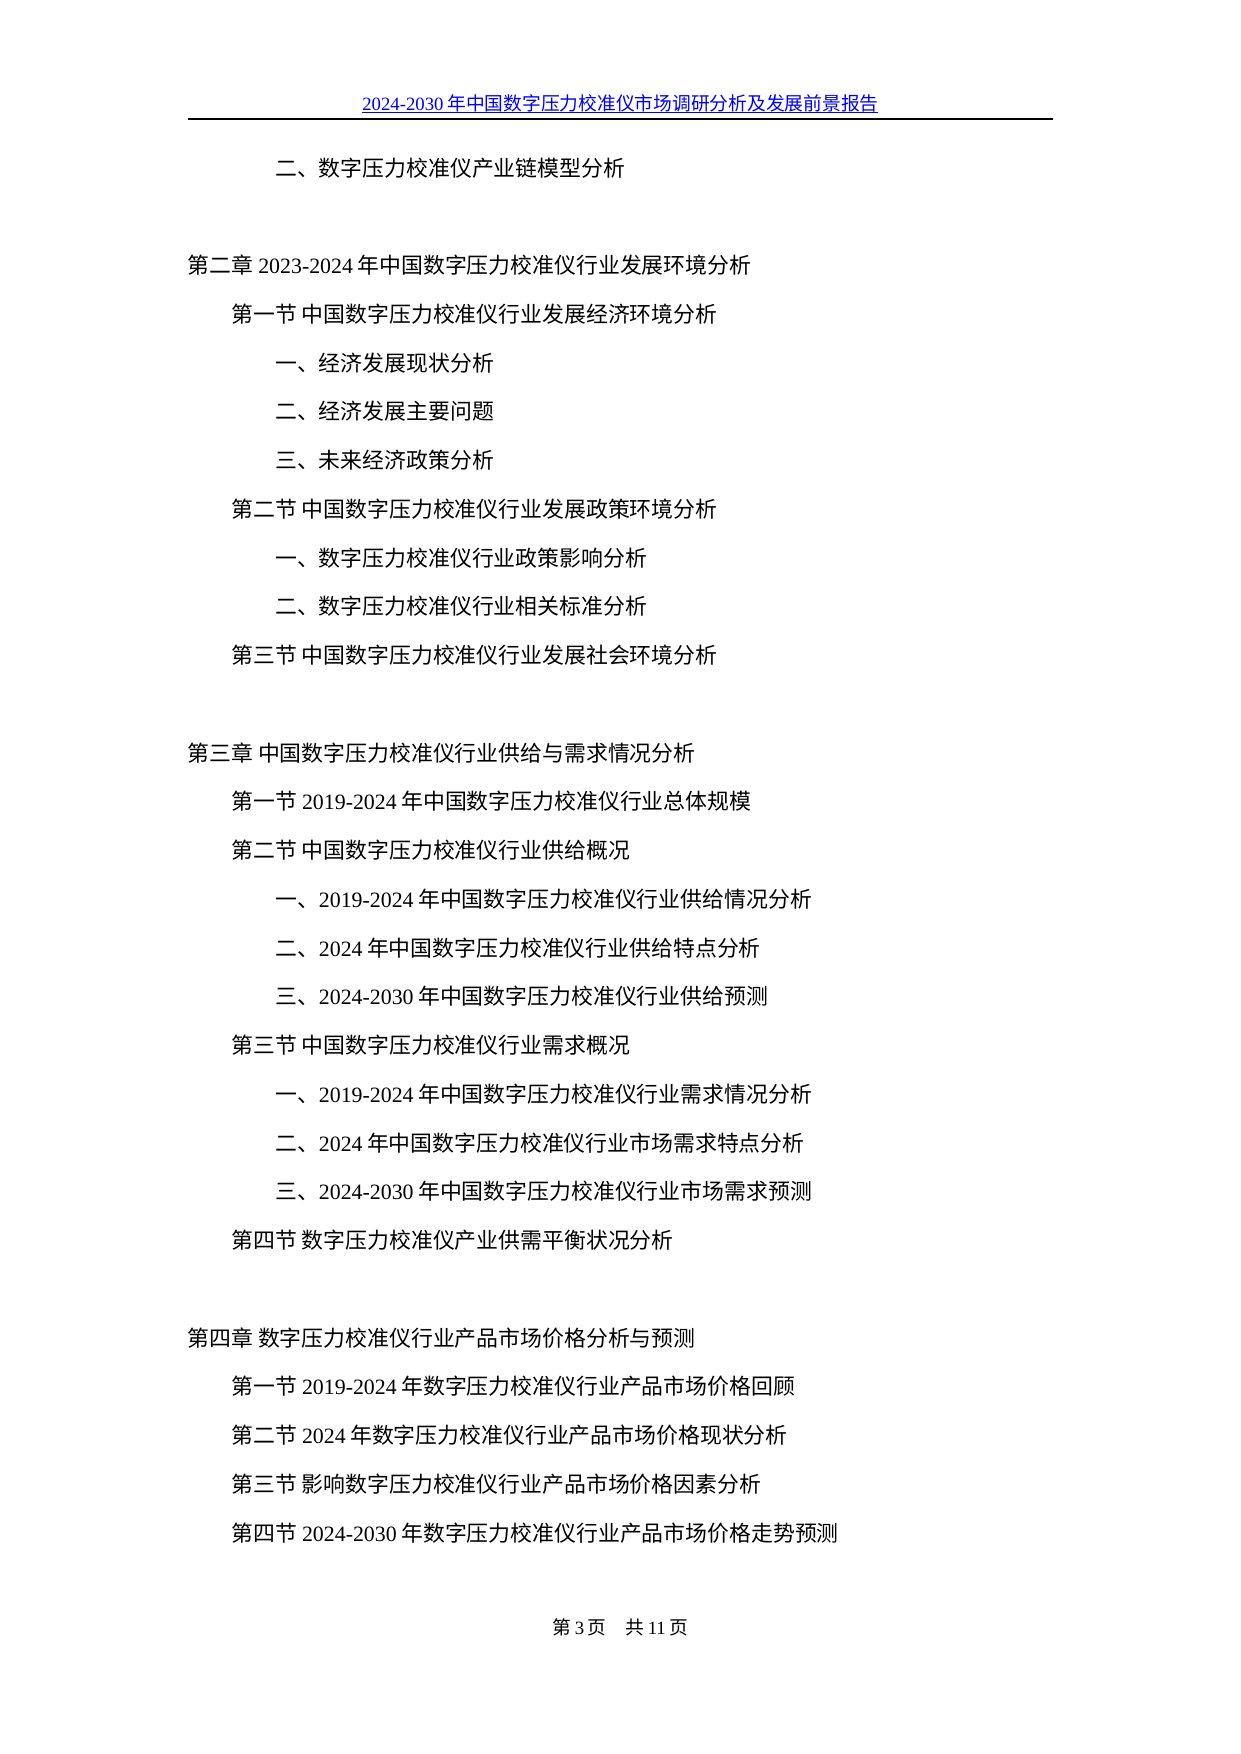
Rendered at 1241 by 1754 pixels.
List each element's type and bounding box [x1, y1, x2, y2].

text [187, 150, 1053, 1548]
